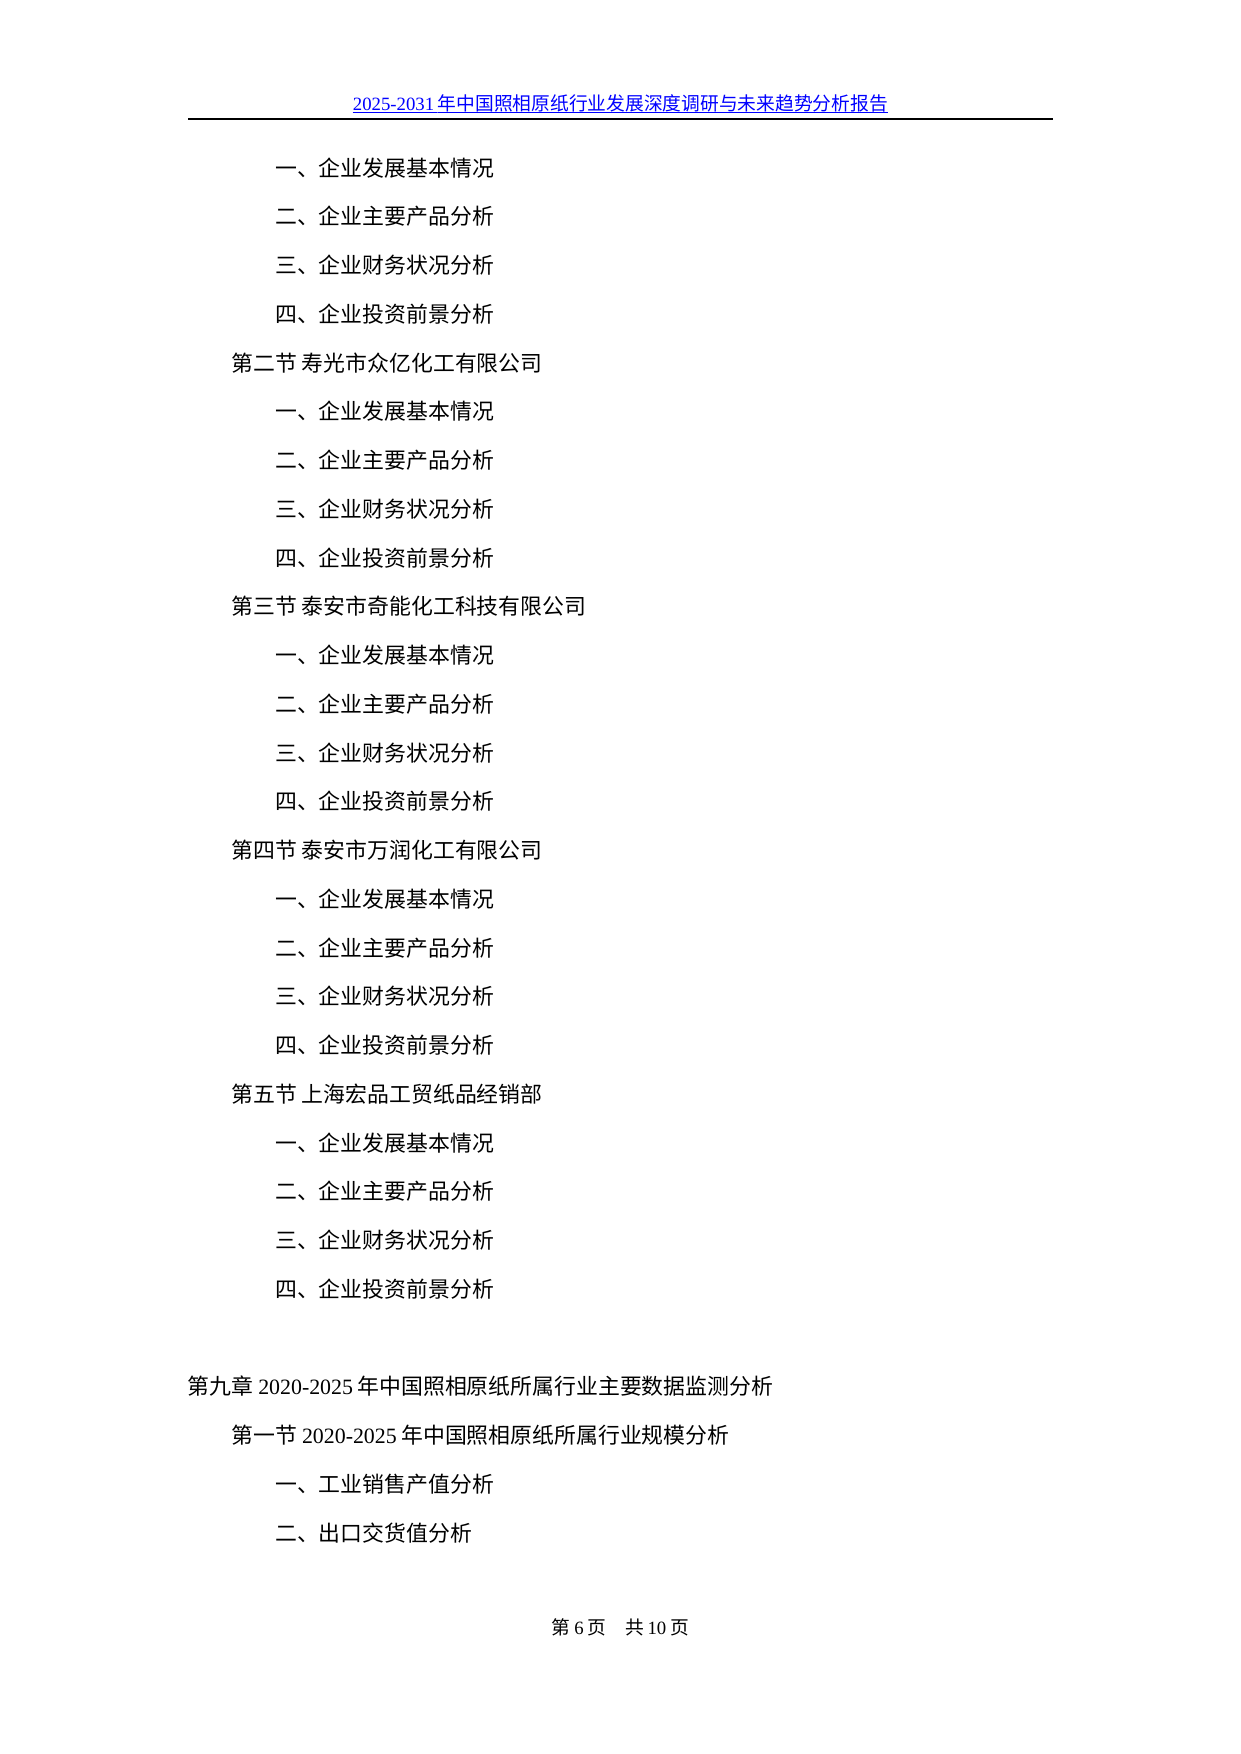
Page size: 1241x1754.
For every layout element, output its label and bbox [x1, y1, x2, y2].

text [187, 150, 1053, 1548]
